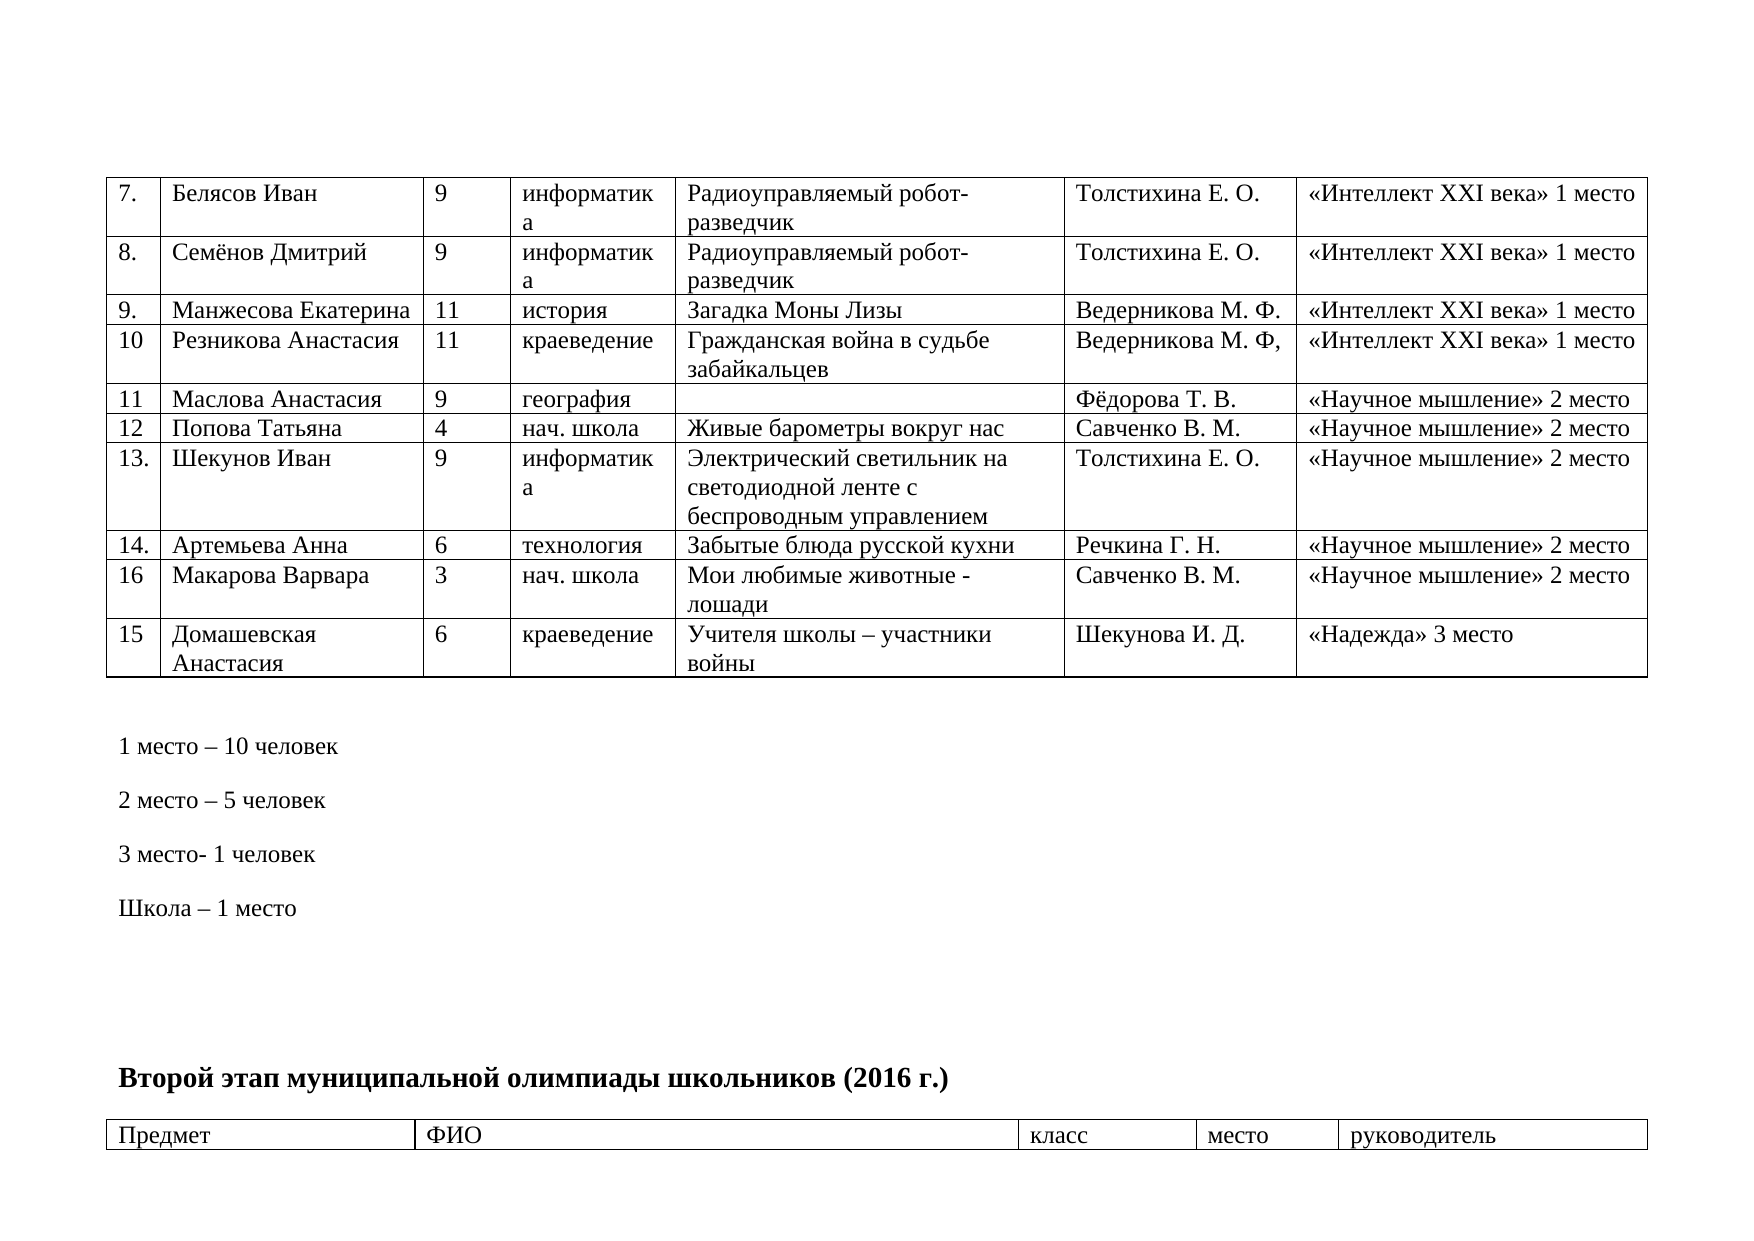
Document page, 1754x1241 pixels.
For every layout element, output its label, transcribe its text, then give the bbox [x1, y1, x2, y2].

table_cell Радиоуправляемый робот-разведчик [676, 237, 1064, 294]
table_cell Учителя школы – участники войны [676, 619, 1064, 676]
table_cell Толстихина Е. О. [1065, 178, 1296, 236]
table_cell информатика [511, 178, 675, 236]
table_cell 9 [424, 237, 510, 294]
table_cell Гражданская война в судьбе забайкальцев [676, 325, 1064, 383]
table_cell 13. [107, 443, 160, 529]
table_cell Речкина Г. Н. [1065, 531, 1296, 559]
table_cell Ведерникова М. Ф. [1065, 295, 1296, 324]
table_cell 9 [424, 443, 510, 529]
table_header руководитель [1339, 1120, 1647, 1149]
table_cell Мои любимые животные - лошади [676, 560, 1064, 618]
table_cell 15 [107, 619, 160, 676]
table_cell «Интеллект XXI века» 1 место [1297, 325, 1647, 383]
table_cell нач. школа [511, 560, 675, 618]
table_cell технология [511, 531, 675, 559]
table_cell 6 [424, 619, 510, 676]
table_cell Электрический светильник на светодиодной ленте с беспроводным управлением [676, 443, 1064, 529]
table_cell Белясов Иван [161, 178, 423, 236]
table_cell «Научное мышление» 2 место [1297, 384, 1647, 412]
table_cell «Надежда» 3 место [1297, 619, 1647, 676]
text Школа – 1 место [118, 893, 1636, 922]
table_cell 16 [107, 560, 160, 618]
table_cell 4 [424, 414, 510, 442]
table_cell краеведение [511, 619, 675, 676]
table_cell Манжесова Екатерина [161, 295, 423, 324]
table_cell Домашевская Анастасия [161, 619, 423, 676]
table_cell Макарова Варвара [161, 560, 423, 618]
table_cell Толстихина Е. О. [1065, 443, 1296, 529]
table_cell Артемьева Анна [161, 531, 423, 559]
table_cell «Научное мышление» 2 место [1297, 443, 1647, 529]
table_cell Живые барометры вокруг нас [676, 414, 1064, 442]
table_cell Фёдорова Т. В. [1065, 384, 1296, 412]
text 3 место- 1 человек [118, 839, 1636, 868]
table_cell Загадка Моны Лизы [676, 295, 1064, 324]
table_cell Попова Татьяна [161, 414, 423, 442]
table_cell 8. [107, 237, 160, 294]
table_cell 14. [107, 531, 160, 559]
table_cell нач. школа [511, 414, 675, 442]
table_cell 11 [424, 325, 510, 383]
table_cell Ведерникова М. Ф, [1065, 325, 1296, 383]
table_cell 7. [107, 178, 160, 236]
table_cell Шекунов Иван [161, 443, 423, 529]
table_cell 12 [107, 414, 160, 442]
table_cell 9. [107, 295, 160, 324]
table_cell информатика [511, 237, 675, 294]
table_cell 11 [424, 295, 510, 324]
table_cell 10 [107, 325, 160, 383]
table_cell Савченко В. М. [1065, 414, 1296, 442]
table_header Предмет [107, 1120, 414, 1149]
table_cell Резникова Анастасия [161, 325, 423, 383]
table_cell Радиоуправляемый робот-разведчик [676, 178, 1064, 236]
table_cell краеведение [511, 325, 675, 383]
table_cell [676, 384, 1064, 412]
table_header класс [1019, 1120, 1196, 1149]
table_cell 11 [107, 384, 160, 412]
text 2 место – 5 человек [118, 785, 1636, 814]
table_cell география [511, 384, 675, 412]
table_header ФИО [416, 1120, 1018, 1149]
table_cell «Научное мышление» 2 место [1297, 560, 1647, 618]
text Второй этап муниципальной олимпиады школьников (2016 г.) [118, 1060, 1636, 1093]
table_cell Забытые блюда русской кухни [676, 531, 1064, 559]
table_cell 6 [424, 531, 510, 559]
table_cell Маслова Анастасия [161, 384, 423, 412]
table_cell информатика [511, 443, 675, 529]
table_cell «Научное мышление» 2 место [1297, 414, 1647, 442]
table_cell Толстихина Е. О. [1065, 237, 1296, 294]
table_cell 9 [424, 178, 510, 236]
table_cell Савченко В. М. [1065, 560, 1296, 618]
table_header место [1197, 1120, 1338, 1149]
table_cell Семёнов Дмитрий [161, 237, 423, 294]
table_cell «Интеллект XXI века» 1 место [1297, 295, 1647, 324]
table_cell «Интеллект XXI века» 1 место [1297, 237, 1647, 294]
table_cell «Научное мышление» 2 место [1297, 531, 1647, 559]
table_cell история [511, 295, 675, 324]
text 1 место – 10 человек [118, 731, 1636, 760]
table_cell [1297, 178, 1647, 236]
table_cell 3 [424, 560, 510, 618]
table_cell Шекунова И. Д. [1065, 619, 1296, 676]
table_cell 9 [424, 384, 510, 412]
